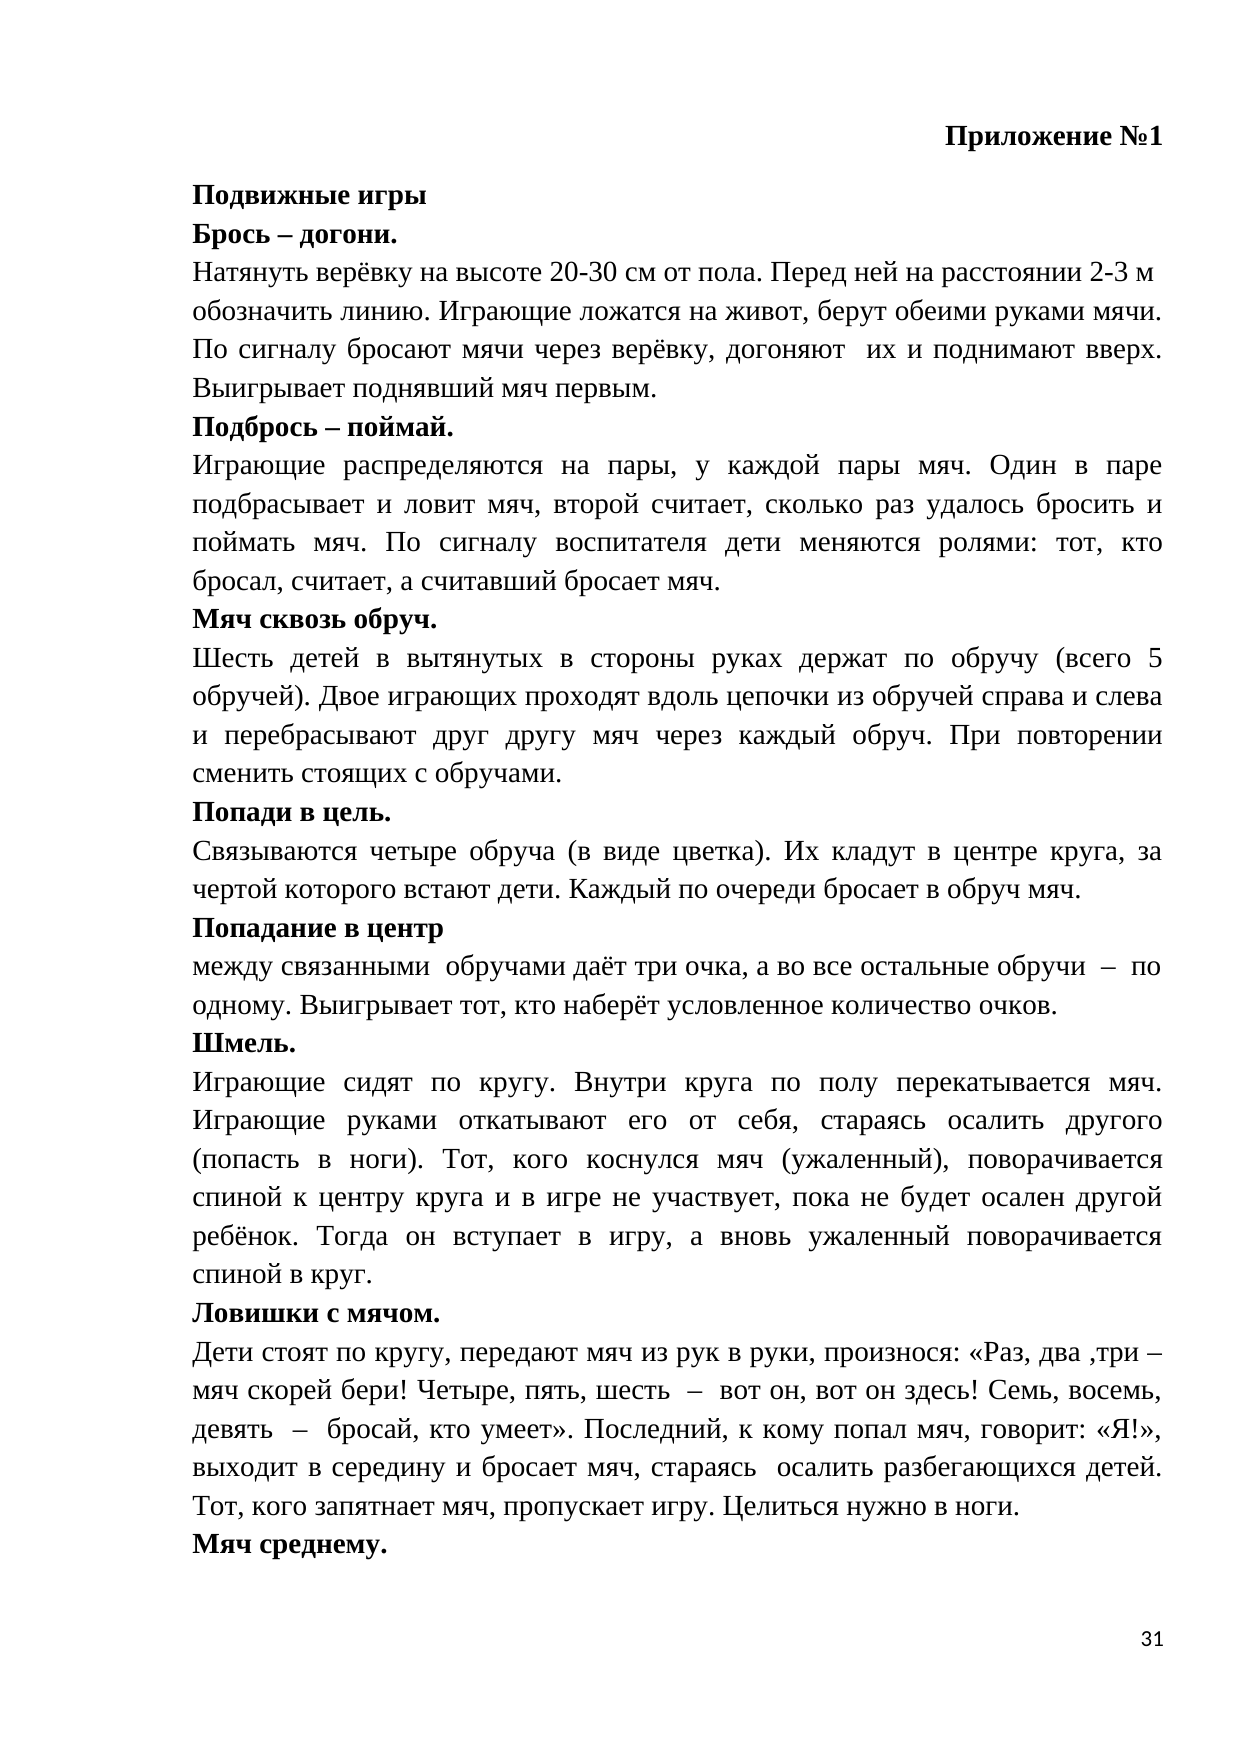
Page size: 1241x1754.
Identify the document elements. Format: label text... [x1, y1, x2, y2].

text Подбрось – поймай. [192, 409, 1163, 442]
text Связываются четыре обруча (в виде цветка). Их кладут в центре круга, за чертой которого встают дети. Каждый по очереди бросает в обруч мяч. [192, 833, 1163, 905]
text между связанными обручами даёт три очка, а во все остальные обручи – по одному. Выигрывает тот, кто наберёт условленное количество очков. [192, 948, 1163, 1020]
text Брось – догони. [192, 216, 1163, 249]
text Натянуть верёвку на высоте 20- от пола. Перед ней на расстоянии 2- [192, 254, 1163, 288]
text Подвижные игры [192, 177, 1163, 211]
text обозначить линию. Играющие ложатся на живот, берут обеими руками мячи. По сигналу бросают мячи через верёвку, догоняют их и поднимают вверх. Выигрывает поднявший мяч первым. [192, 293, 1163, 404]
text Попади в цель. [192, 794, 1163, 828]
text Дети стоят по кругу, передают мяч из рук в руки, произнося: «Раз, два ,три – мяч скорей бери! Четыре, пять, шесть – вот он, вот он здесь! Семь, восемь, девять – бросай, кто умеет». Последний, к кому попал мяч, говорит: «Я!», выходит в середину и бросает мяч, стараясь осалить разбегающихся детей. Тот, кого запятнает мяч, пропускает игру. Целиться нужно в ноги. [192, 1334, 1163, 1521]
text Играющие сидят по кругу. Внутри круга по полу перекатывается мяч. Играющие руками откатывают его от себя, стараясь осалить другого (попасть в ноги). Тот, кого коснулся мяч (ужаленный), поворачивается спиной к центру круга и в игре не участвует, пока не будет осален другой ребёнок. Тогда он вступает в игру, а вновь ужаленный поворачивается спиной в круг. [192, 1064, 1163, 1290]
text Шесть детей в вытянутых в стороны руках держат по обручу (всего 5 обручей). Двое играющих проходят вдоль цепочки из обручей справа и слева и перебрасывают друг другу мяч через каждый обруч. При повторении сменить стоящих с обручами. [192, 640, 1163, 789]
text Шмель. [192, 1025, 1163, 1059]
text Попадание в центр [192, 910, 1163, 943]
text Приложение №1 [118, 118, 1163, 152]
text Ловишки с мячом. [192, 1295, 1163, 1329]
text Мяч сквозь обруч. [192, 601, 1163, 635]
text Мяч среднему. [192, 1526, 1163, 1560]
text Играющие распределяются на пары, у каждой пары мяч. Один в паре подбрасывает и ловит мяч, второй считает, сколько раз удалось бросить и поймать мяч. По сигналу воспитателя дети меняются ролями: тот, кто бросал, считает, а считавший бросает мяч. [192, 447, 1163, 596]
